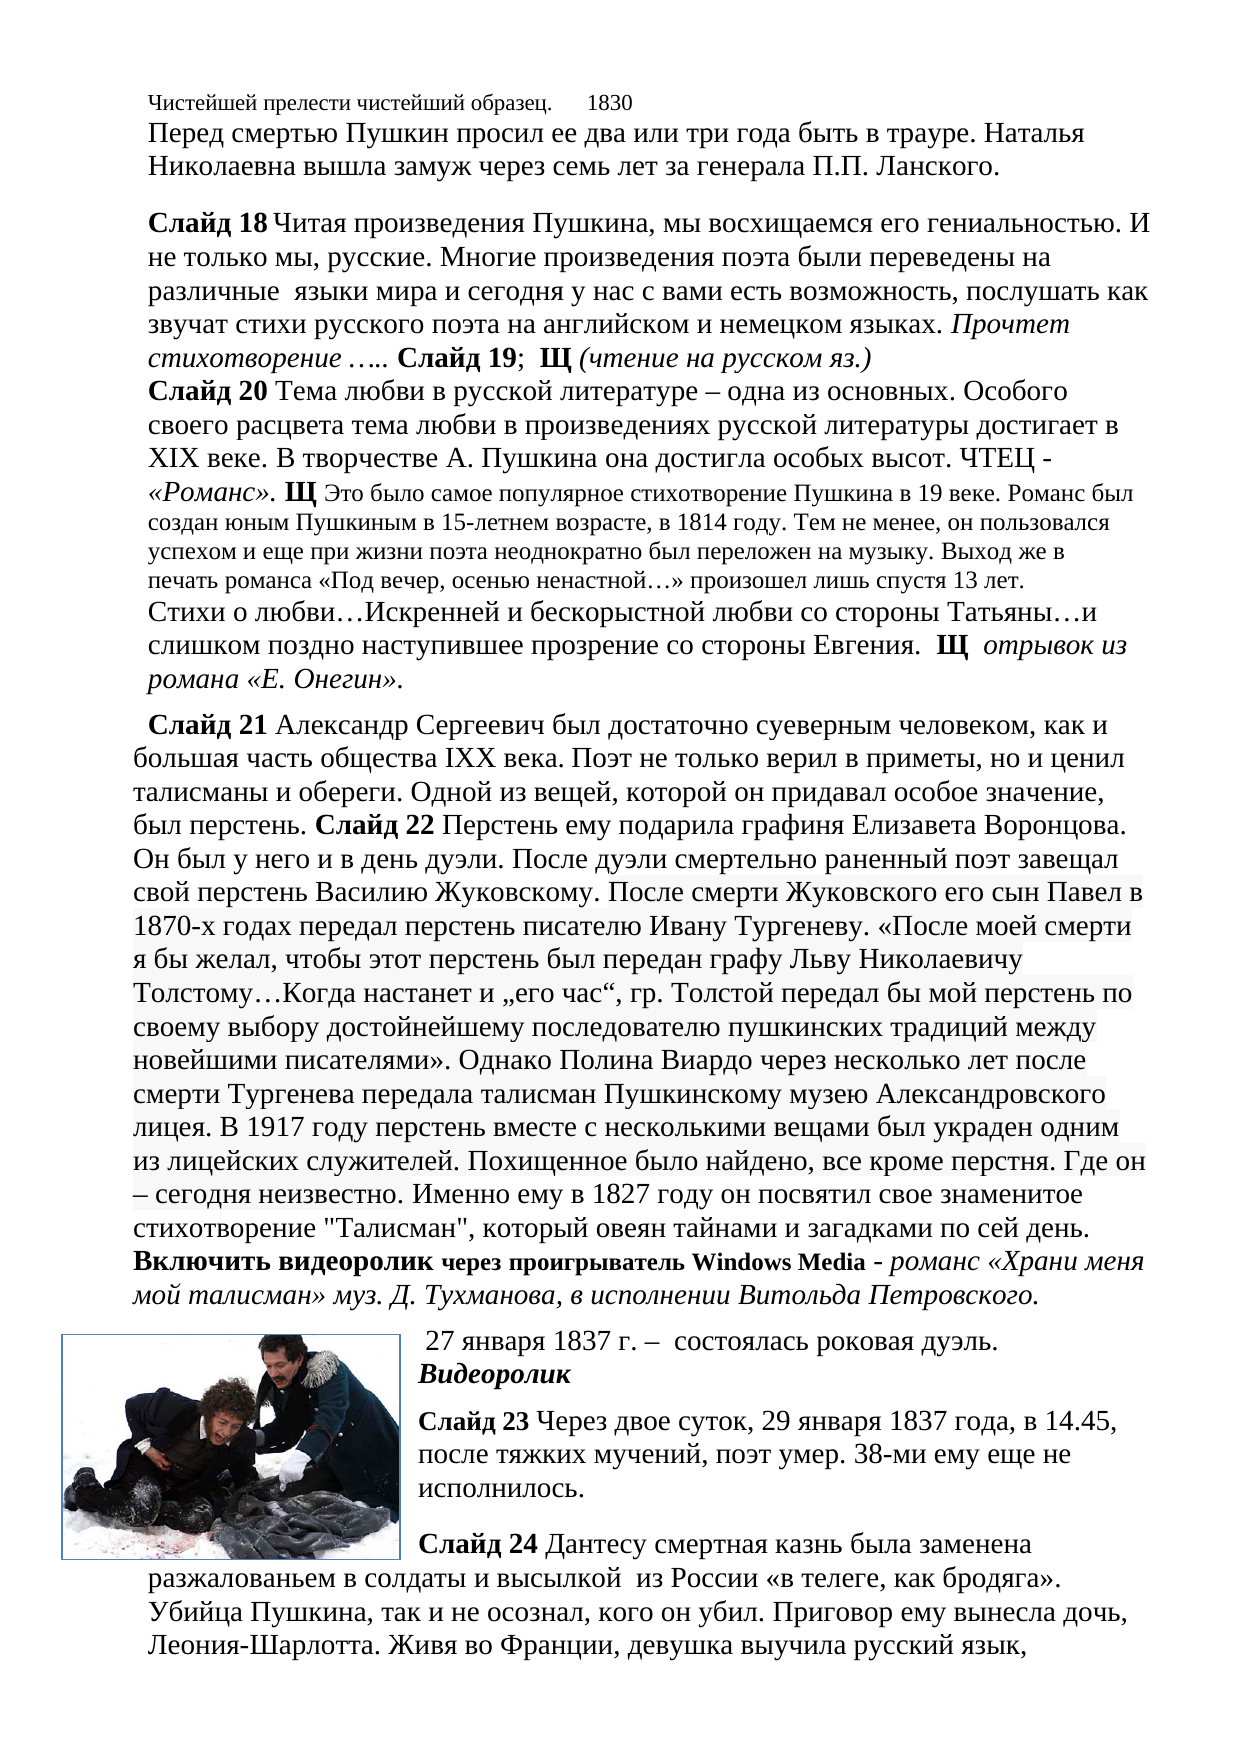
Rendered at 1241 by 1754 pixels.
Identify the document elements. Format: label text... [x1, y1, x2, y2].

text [148, 89, 1152, 182]
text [148, 1527, 1152, 1661]
picture [63, 1335, 399, 1559]
text Слайд 18 Читая произведения Пушкина, мы восхищаемся его гениальностью. И не только мы, русские. Многие произведения поэта были переведены на различные языки мира и сегодня у нас с вами есть возможность, послушать как звучат стихи русского поэта на английском и немецком языках. Прочтет стихотворение ….. Слайд 19; Щ (чтение на русском яз.) Слайд 20 Тема любви в русской литературе – одна из основных. Особого своего расцвета тема любви в произведениях русской литературы достигает в XIX веке. В творчестве А. Пушкина она достигла особых высот. ЧТЕЦ - «Романс». Щ Это было самое популярное стихотворение Пушкина в 19 веке. Романс был создан юным Пушкиным в 15-летнем возрасте, в 1814 году. Тем не менее, он пользовался успехом и еще при жизни поэта неоднократно был переложен на музыку. Выход же в печать романса «Под вечер, осенью ненастной…» произошел лишь спустя 13 лет. [148, 206, 1152, 594]
text Слайд 21 Александр Сергеевич был достаточно суеверным человеком, как и большая часть общества IXX века. Поэт не только верил в приметы, но и ценил талисманы и обереги. Одной из вещей, которой он придавал особое значение, был перстень. Слайд 22 Перстень ему подарила графиня Елизавета Воронцова. Он был у него и в день дуэли. После дуэли смертельно раненный поэт завещал свой перстень Василию Жуковскому. После смерти Жуковского его сын Павел в 1870-х годах передал перстень писателю Ивану Тургеневу. «После моей смерти я бы желал, чтобы этот перстень был передан графу Льву Николаевичу Толстому…Когда настанет и „его час“, гр. Толстой передал бы мой перстень по своему выбору достойнейшему последователю пушкинских традиций между новейшими писателями». Однако Полина Виардо через несколько лет после смерти Тургенева передала талисман Пушкинскому музею Александровского лицея. В 1917 году перстень вместе с несколькими вещами был украден одним из лицейских служителей. Похищенное было найдено, все кроме перстня. Где он – сегодня неизвестно. Именно ему в 1827 году он посвятил свое знаменитое стихотворение "Талисман", который овеян тайнами и загадками по сей день. Включить видеоролик через проигрыватель Windows Media - романс «Храни меня мой талисман» муз. Д. Тухманова, в исполнении Витольда Петровского. [133, 707, 1152, 1311]
text 27 января 1837 г. – состоялась роковая дуэль. Видеоролик [148, 1323, 1152, 1390]
text Стихи о любви…Искренней и бескорыстной любви со стороны Татьяны…и слишком поздно наступившее прозрение со стороны Евгения. Щ отрывок из романа «Е. Онегин». [148, 594, 1152, 694]
text Слайд 23 Через двое суток, 29 января 1837 года, в 14.45, после тяжких мучений, поэт умер. 38-ми ему еще не исполнилось. [401, 1403, 1152, 1503]
